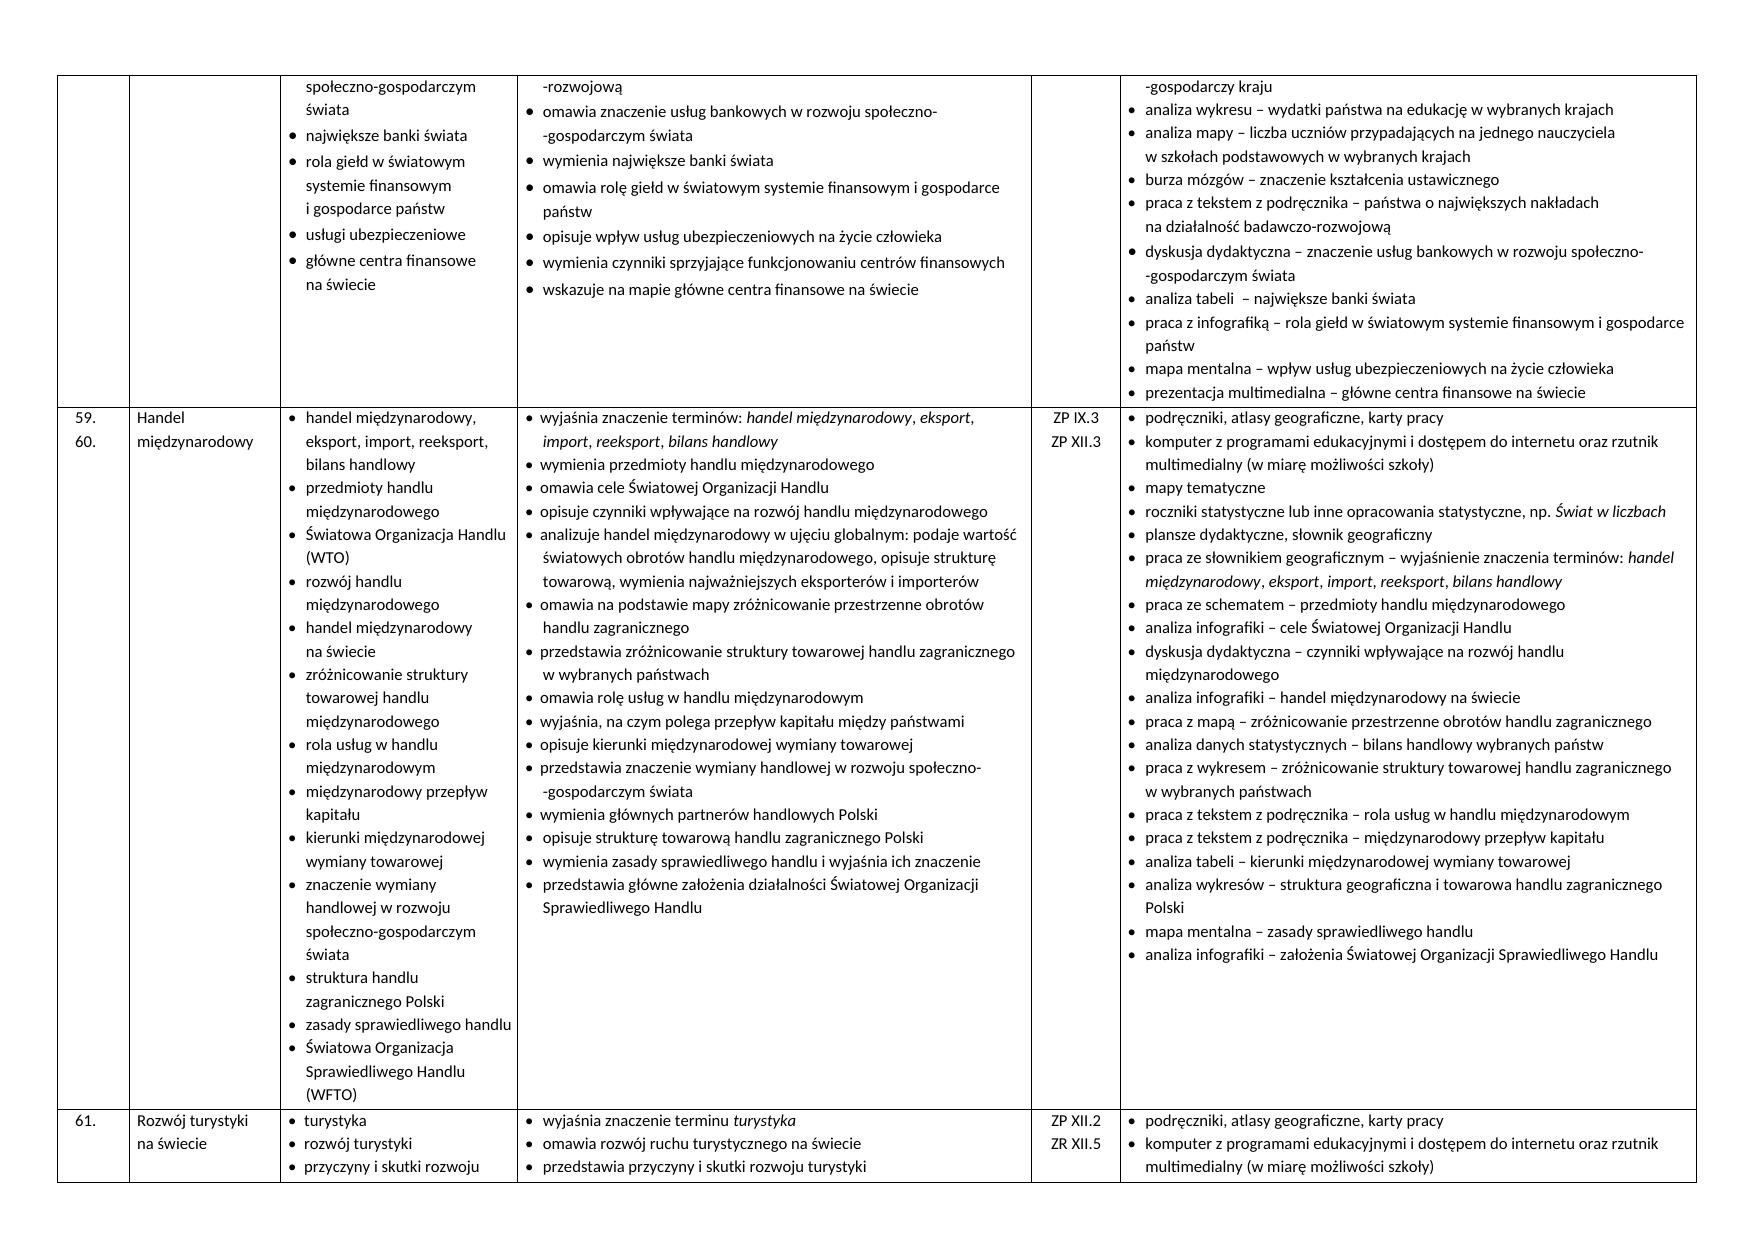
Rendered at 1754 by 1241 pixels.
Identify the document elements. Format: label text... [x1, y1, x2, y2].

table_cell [518, 1110, 1031, 1182]
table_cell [1121, 76, 1696, 407]
table_cell wyjaśnia znaczenie terminów: handel międzynarodowy, eksport, import, reeksport, bilans handlowy wymienia przedmioty handlu międzynarodowego omawia cele Światowej Organizacji Handlu opisuje czynniki wpływające na rozwój handlu międzynarodowego analizuje handel międzynarodowy w ujęciu globalnym: podaje wartość światowych obrotów handlu międzynarodowego, opisuje strukturę towarową, wymienia najważniejszych eksporterów i importerów omawia na podstawie mapy zróżnicowanie przestrzenne obrotów handlu zagranicznego przedstawia zróżnicowanie struktury towarowej handlu zagranicznego w wybranych państwach omawia rolę usług w handlu międzynarodowym wyjaśnia, na czym polega przepływ kapitału między państwami opisuje kierunki międzynarodowej wymiany towarowej przedstawia znaczenie wymiany handlowej w rozwoju społeczno- -gospodarczym świata wymienia głównych partnerów handlowych Polski opisuje strukturę towarową handlu zagranicznego Polski wymienia zasady sprawiedliwego handlu i wyjaśnia ich znaczenie przedstawia główne założenia działalności Światowej Organizacji Sprawiedliwego Handlu [518, 408, 1031, 1109]
table_cell [58, 408, 129, 1109]
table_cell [130, 1110, 280, 1182]
table_cell [58, 1110, 129, 1182]
table_cell [58, 76, 129, 407]
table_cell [130, 76, 280, 407]
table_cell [1121, 1110, 1696, 1182]
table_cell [281, 76, 517, 407]
table_cell ZP XII.2 ZR XII.5 [1032, 1110, 1120, 1182]
table_cell handel międzynarodowy, eksport, import, reeksport, bilans handlowy przedmioty handlu międzynarodowego Światowa Organizacja Handlu (WTO) rozwój handlu międzynarodowego handel międzynarodowy na świecie zróżnicowanie struktury towarowej handlu międzynarodowego rola usług w handlu międzynarodowym międzynarodowy przepływ kapitału kierunki międzynarodowej wymiany towarowej znaczenie wymiany handlowej w rozwoju społeczno-gospodarczym świata struktura handlu zagranicznego Polski zasady sprawiedliwego handlu Światowa Organizacja Sprawiedliwego Handlu (WFTO) [281, 408, 517, 1109]
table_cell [1032, 76, 1120, 407]
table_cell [281, 1110, 517, 1182]
table_cell ZP IX.3 ZP XII.3 [1032, 408, 1120, 1109]
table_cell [518, 76, 1031, 407]
table_cell podręczniki, atlasy geograficzne, karty pracy komputer z programami edukacyjnymi i dostępem do internetu oraz rzutnik multimedialny (w miarę możliwości szkoły) mapy tematyczne roczniki statystyczne lub inne opracowania statystyczne, np. Świat w liczbach plansze dydaktyczne, słownik geograficzny praca ze słownikiem geograficznym – wyjaśnienie znaczenia terminów: handel międzynarodowy, eksport, import, reeksport, bilans handlowy praca ze schematem – przedmioty handlu międzynarodowego analiza infografiki – cele Światowej Organizacji Handlu dyskusja dydaktyczna – czynniki wpływające na rozwój handlu międzynarodowego analiza infografiki – handel międzynarodowy na świecie praca z mapą – zróżnicowanie przestrzenne obrotów handlu zagranicznego analiza danych statystycznych – bilans handlowy wybranych państw praca z wykresem – zróżnicowanie struktury towarowej handlu zagranicznego w wybranych państwach praca z tekstem z podręcznika – rola usług w handlu międzynarodowym praca z tekstem z podręcznika – międzynarodowy przepływ kapitału analiza tabeli – kierunki międzynarodowej wymiany towarowej analiza wykresów – struktura geograficzna i towarowa handlu zagranicznego Polski mapa mentalna – zasady sprawiedliwego handlu analiza infografiki – założenia Światowej Organizacji Sprawiedliwego Handlu [1121, 408, 1696, 1109]
table_cell Handel międzynarodowy [130, 408, 280, 1109]
